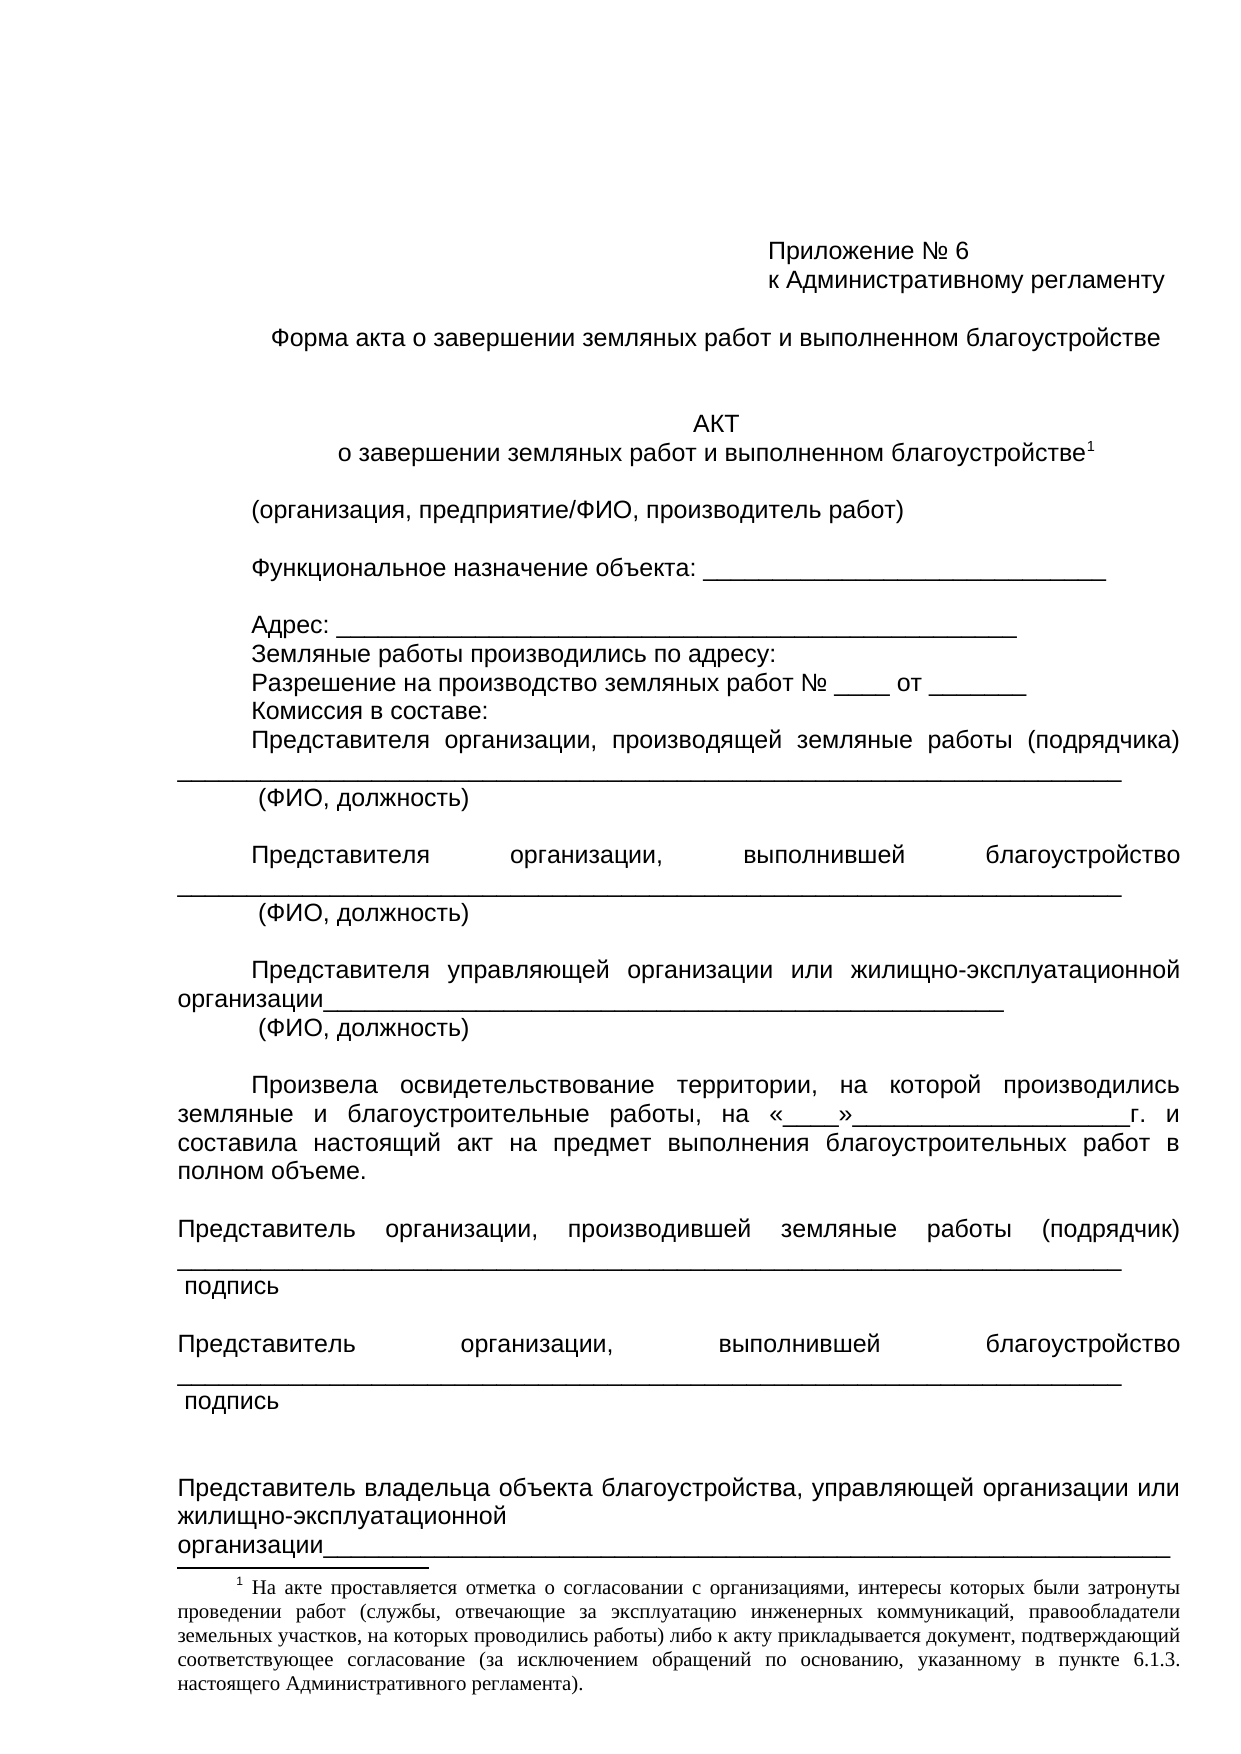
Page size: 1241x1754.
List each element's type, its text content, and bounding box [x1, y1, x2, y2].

text Функциональное назначение объекта: _____________________________ [177, 552, 1181, 581]
text Адрес: _________________________________________________ [177, 610, 1181, 639]
text Земляные работы производились по адресу: [177, 639, 1181, 667]
text АКТ [177, 409, 1181, 437]
text Представителя организации, производящей земляные работы (подрядчика) ____________________________________________________________________ [177, 725, 1181, 782]
text Представитель организации, выполнившей благоустройство ____________________________________________________________________ [177, 1329, 1181, 1386]
text Форма акта о завершении земляных работ и выполненном благоустройстве [177, 322, 1181, 351]
text Представитель организации, производившей земляные работы (подрядчик) ____________________________________________________________________ [177, 1214, 1181, 1271]
text Представителя управляющей организации или жилищно-эксплуатационной организации_________________________________________________ [177, 955, 1181, 1012]
text Комиссия в составе: [177, 696, 1181, 725]
text подпись [177, 1386, 1181, 1415]
text (ФИО, должность) [177, 1012, 1181, 1041]
text подпись [177, 1271, 1181, 1300]
text Представителя организации, выполнившей благоустройство ____________________________________________________________________ [177, 840, 1181, 897]
text (ФИО, должность) [177, 782, 1181, 811]
text Приложение № 6 [177, 236, 1181, 265]
text (ФИО, должность) [177, 897, 1181, 926]
text о завершении земляных работ и выполненном благоустройстве [177, 437, 1181, 466]
text (организация, предприятие/ФИО, производитель работ) [177, 495, 1181, 524]
text Представитель владельца объекта благоустройства, управляющей организации или жилищно-эксплуатационной организации_____________________________________________________________ [177, 1472, 1181, 1559]
text Произвела освидетельствование территории, на которой производились земляные и благоустроительные работы, на «____»____________________г. и составила настоящий акт на предмет выполнения благоустроительных работ в полном объеме. [177, 1070, 1181, 1185]
text к Административному регламенту [177, 265, 1181, 294]
text Разрешение на производство земляных работ № ____ от _______ [177, 667, 1181, 696]
